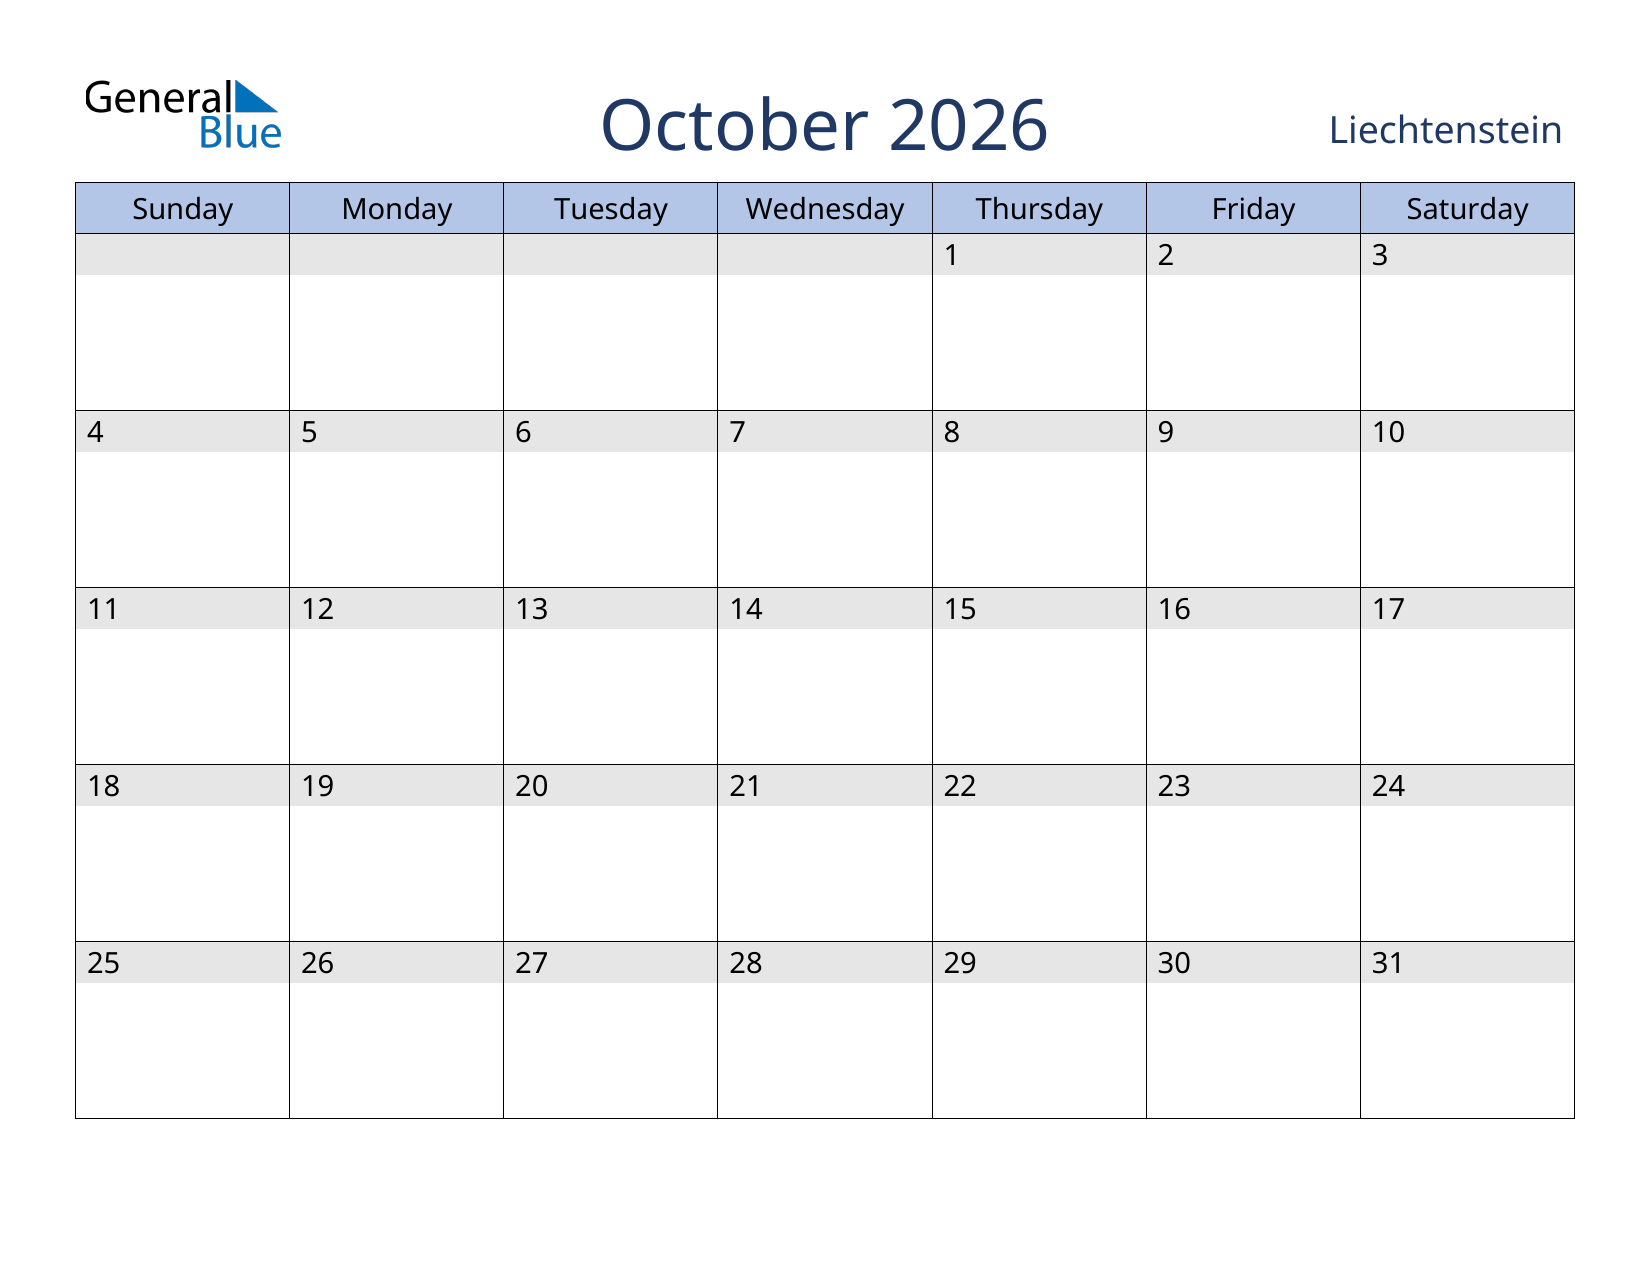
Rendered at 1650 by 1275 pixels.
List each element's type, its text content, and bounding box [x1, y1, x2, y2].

table_cell 22 [933, 765, 1146, 806]
table_cell 21 [718, 765, 932, 806]
table_cell 12 [290, 588, 503, 629]
table_cell 20 [504, 765, 717, 806]
table_cell [76, 806, 289, 941]
table_cell [718, 234, 932, 275]
table_cell 18 [76, 765, 289, 806]
table_cell [933, 629, 1146, 764]
table_cell 2 [1147, 234, 1360, 275]
table_cell Sunday [76, 183, 289, 233]
table_cell 6 [504, 411, 717, 452]
table_cell [933, 806, 1146, 941]
table_header Liechtenstein [1146, 75, 1574, 182]
table_cell Saturday [1361, 183, 1574, 233]
table_cell [290, 452, 503, 587]
table_cell 26 [290, 942, 503, 983]
table_cell 29 [933, 942, 1146, 983]
table_cell [718, 983, 932, 1118]
table_cell [290, 806, 503, 941]
table_cell [76, 452, 289, 587]
table_cell Monday [290, 183, 503, 233]
table_cell [933, 452, 1146, 587]
table_cell [718, 806, 932, 941]
table_cell [1361, 452, 1574, 587]
table_cell [1147, 983, 1360, 1118]
table_cell [290, 275, 503, 410]
table_cell 24 [1361, 765, 1574, 806]
table_cell 25 [76, 942, 289, 983]
table_cell [1361, 806, 1574, 941]
table_cell [504, 452, 717, 587]
table_cell 7 [718, 411, 932, 452]
table_cell [1361, 629, 1574, 764]
table_cell [504, 275, 717, 410]
table_cell [76, 629, 289, 764]
table_cell [933, 275, 1146, 410]
table_cell [290, 234, 503, 275]
table_cell 8 [933, 411, 1146, 452]
table_cell [1147, 629, 1360, 764]
table_cell Friday [1147, 183, 1360, 233]
table_cell 15 [933, 588, 1146, 629]
table_cell [504, 234, 717, 275]
table_cell 30 [1147, 942, 1360, 983]
table_cell [504, 983, 717, 1118]
table_cell 16 [1147, 588, 1360, 629]
table_cell Tuesday [504, 183, 717, 233]
table_cell [1147, 806, 1360, 941]
table_cell [933, 983, 1146, 1118]
table_cell 1 [933, 234, 1146, 275]
table_cell [76, 983, 289, 1118]
table_cell 27 [504, 942, 717, 983]
table_cell Thursday [933, 183, 1146, 233]
table_cell 10 [1361, 411, 1574, 452]
table_cell 3 [1361, 234, 1574, 275]
table_cell 31 [1361, 942, 1574, 983]
table_cell [1361, 983, 1574, 1118]
table_cell 4 [76, 411, 289, 452]
table_cell 9 [1147, 411, 1360, 452]
table_cell [504, 806, 717, 941]
table_cell 19 [290, 765, 503, 806]
table_cell [1147, 275, 1360, 410]
table_cell 13 [504, 588, 717, 629]
picture [86, 80, 281, 148]
table_cell [1147, 452, 1360, 587]
table_cell 5 [290, 411, 503, 452]
table_cell [718, 452, 932, 587]
table_cell 23 [1147, 765, 1360, 806]
table_cell [76, 234, 289, 275]
table_cell Wednesday [718, 183, 932, 233]
table_cell [76, 275, 289, 410]
table_cell [718, 629, 932, 764]
table_header October 2026 [504, 75, 1146, 182]
table_cell [718, 275, 932, 410]
table_cell [290, 983, 503, 1118]
table_cell [504, 629, 717, 764]
table_cell 11 [76, 588, 289, 629]
table_cell 14 [718, 588, 932, 629]
table_cell 28 [718, 942, 932, 983]
table_cell [290, 629, 503, 764]
table_header [76, 75, 503, 182]
table_cell [1361, 275, 1574, 410]
table_cell 17 [1361, 588, 1574, 629]
